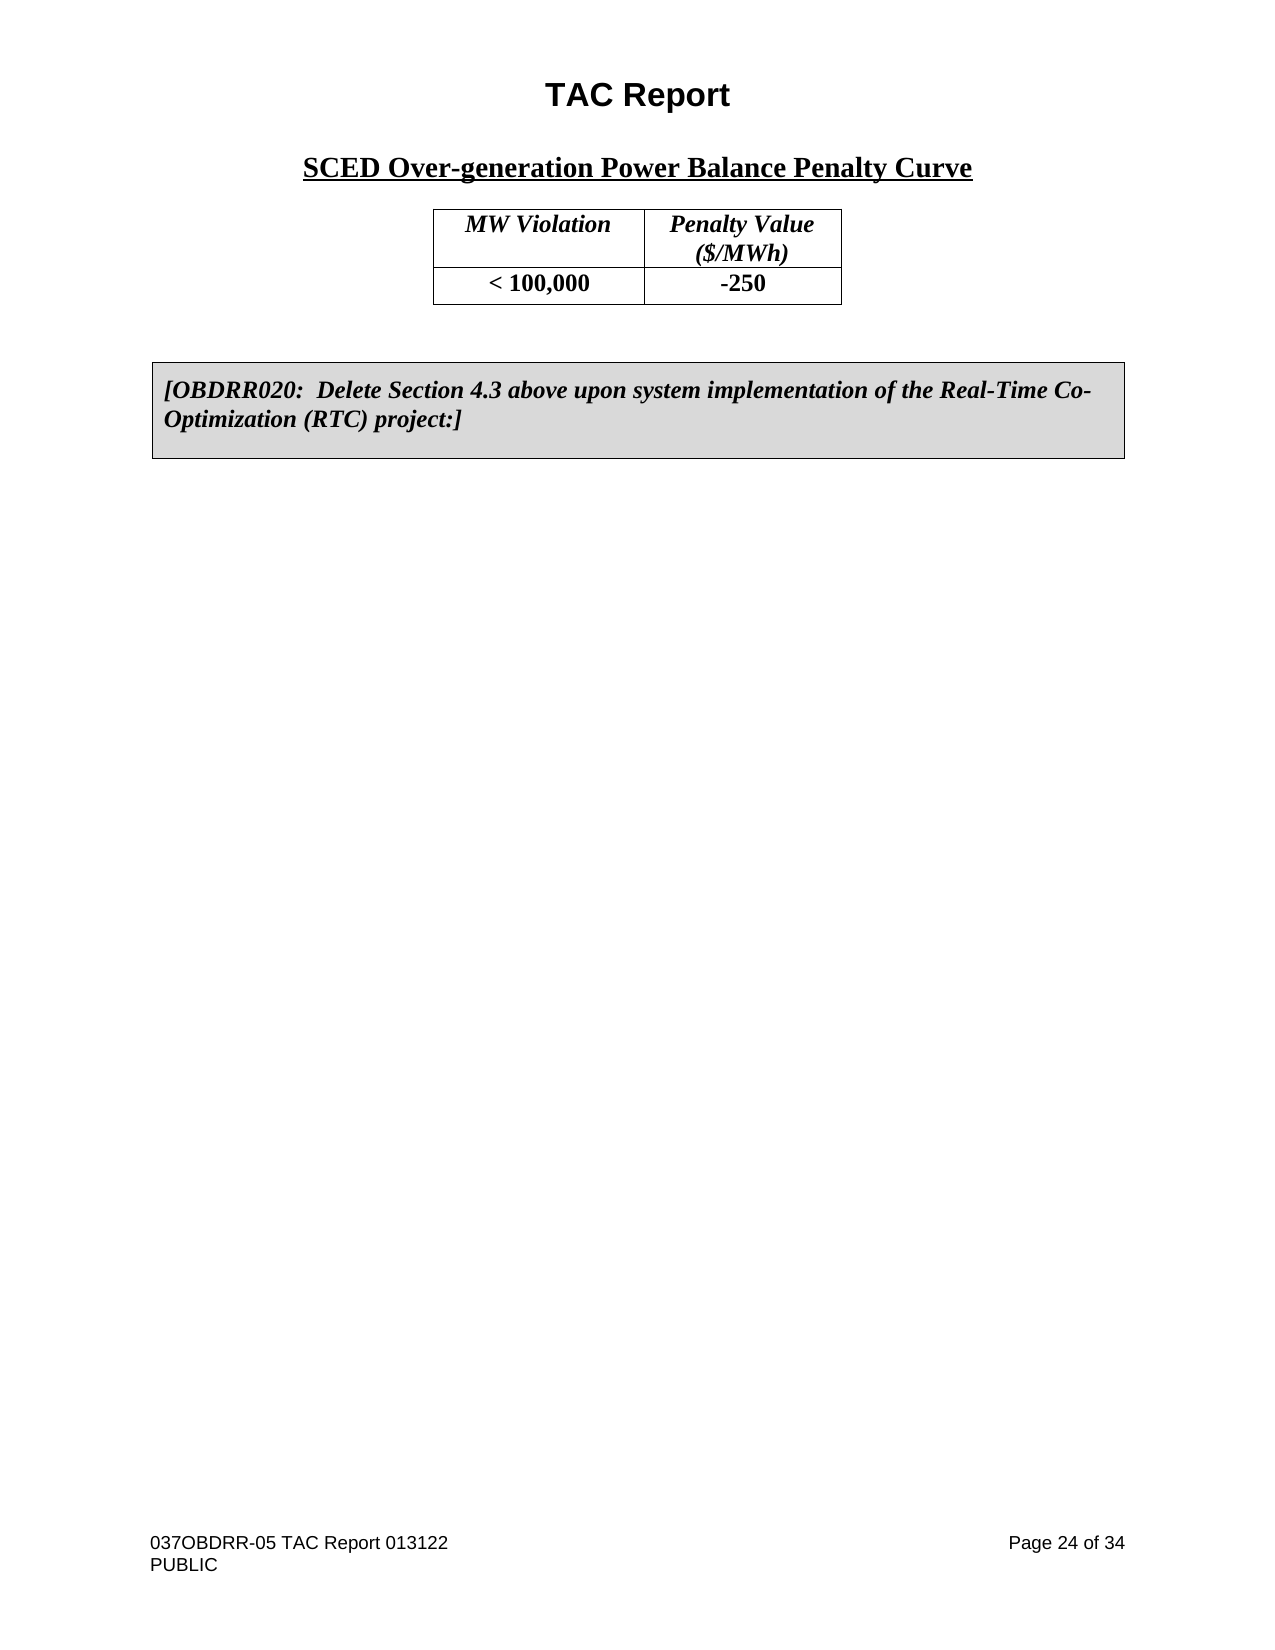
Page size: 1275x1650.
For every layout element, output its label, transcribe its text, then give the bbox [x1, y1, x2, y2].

table_header Penalty Value ($/MWh) [645, 210, 841, 267]
table_cell < 100,000 [434, 268, 644, 303]
table_header MW Violation [434, 210, 644, 267]
text SCED Over-generation Power Balance Penalty Curve [150, 150, 1125, 183]
table_cell -250 [645, 268, 841, 303]
table_header [OBDRR020: Delete Section 4.3 above upon system implementation of the Real-Time Co-Optimization (RTC) project:] [153, 363, 1124, 458]
